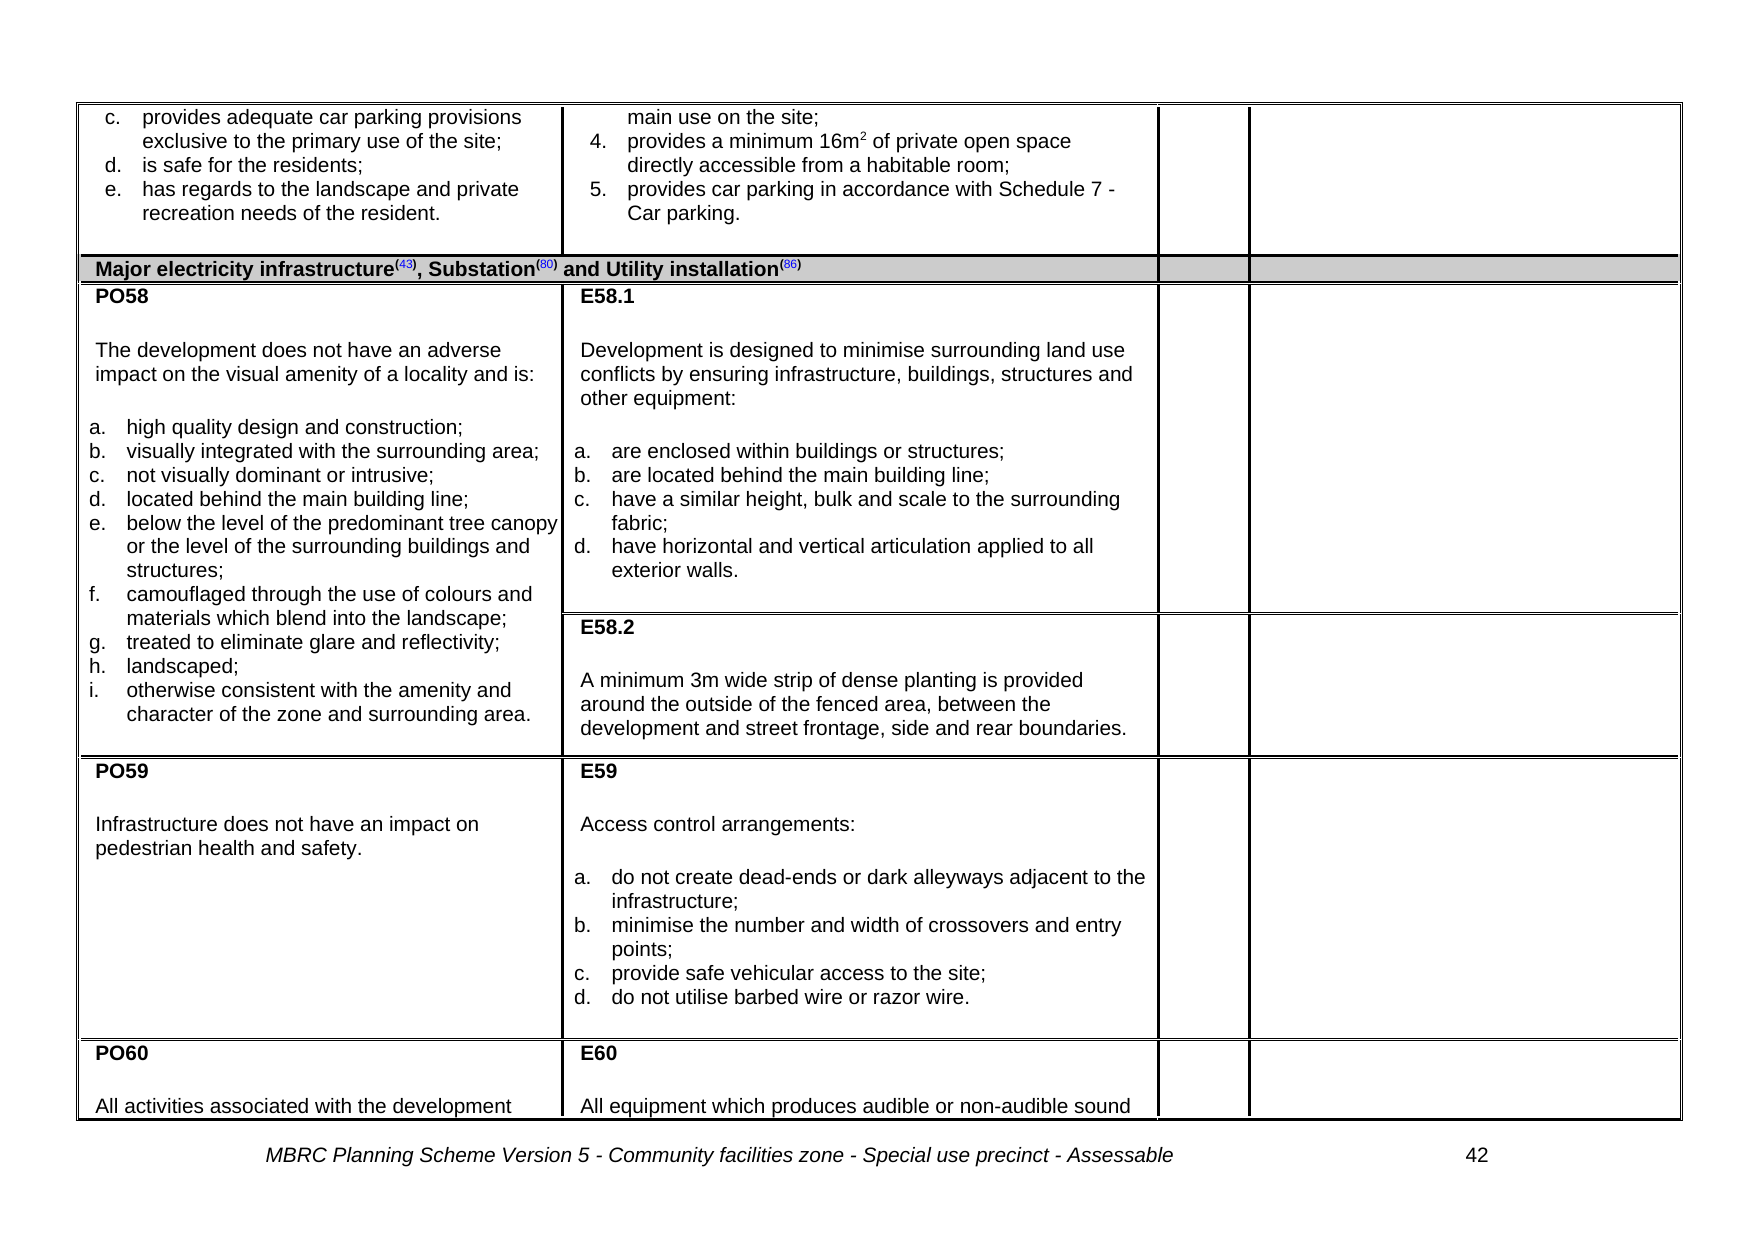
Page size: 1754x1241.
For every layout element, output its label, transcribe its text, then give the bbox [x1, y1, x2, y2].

table_cell PO58 The development does not have an adverse impact on the visual amenity of a locality and is: high quality design and construction; visually integrated with the surrounding area; not visually dominant or intrusive; located behind the main building line; below the level of the predominant tree canopy or the level of the surrounding buildings and structures; camouflaged through the use of colours and materials which blend into the landscape; treated to eliminate glare and reflectivity; landscaped; otherwise consistent with the amenity and character of the zone and surrounding area. [79, 281, 561, 755]
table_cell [77, 1038, 562, 1118]
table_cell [562, 1041, 1158, 1118]
table_cell E59 Access control arrangements: do not create dead-ends or dark alleyways adjacent to the infrastructure; minimise the number and width of crossovers and entry points; provide safe vehicular access to the site; do not utilise barbed wire or razor wire. [564, 759, 1157, 1038]
table_cell [1251, 611, 1680, 755]
table_cell [1160, 285, 1248, 611]
table_cell PO59 Infrastructure does not have an impact on pedestrian health and safety. [79, 755, 561, 1038]
table_cell [1251, 755, 1680, 1038]
table_cell E58.1 Development is designed to minimise surrounding land use conflicts by ensuring infrastructure, buildings, structures and other equipment: are enclosed within buildings or structures; are located behind the main building line; have a similar height, bulk and scale to the surrounding fabric; have horizontal and vertical articulation applied to all exterior walls. [564, 285, 1157, 611]
table_cell [1160, 257, 1248, 281]
table_cell [1251, 254, 1680, 281]
table_cell [1249, 105, 1680, 254]
table_cell [1251, 281, 1680, 611]
table_cell [1160, 615, 1248, 755]
table_cell E58.2 A minimum 3m wide strip of dense planting is provided around the outside of the fenced area, between the development and street frontage, side and rear boundaries. [564, 615, 1157, 755]
table_cell [1158, 1041, 1249, 1118]
table_cell [1158, 105, 1249, 254]
table_cell [1249, 1038, 1681, 1118]
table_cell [79, 105, 562, 254]
table_cell [1160, 759, 1248, 1038]
table_cell Major electricity infrastructure(43), Substation(80) and Utility installation(86) [79, 254, 1157, 281]
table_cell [562, 103, 1158, 254]
